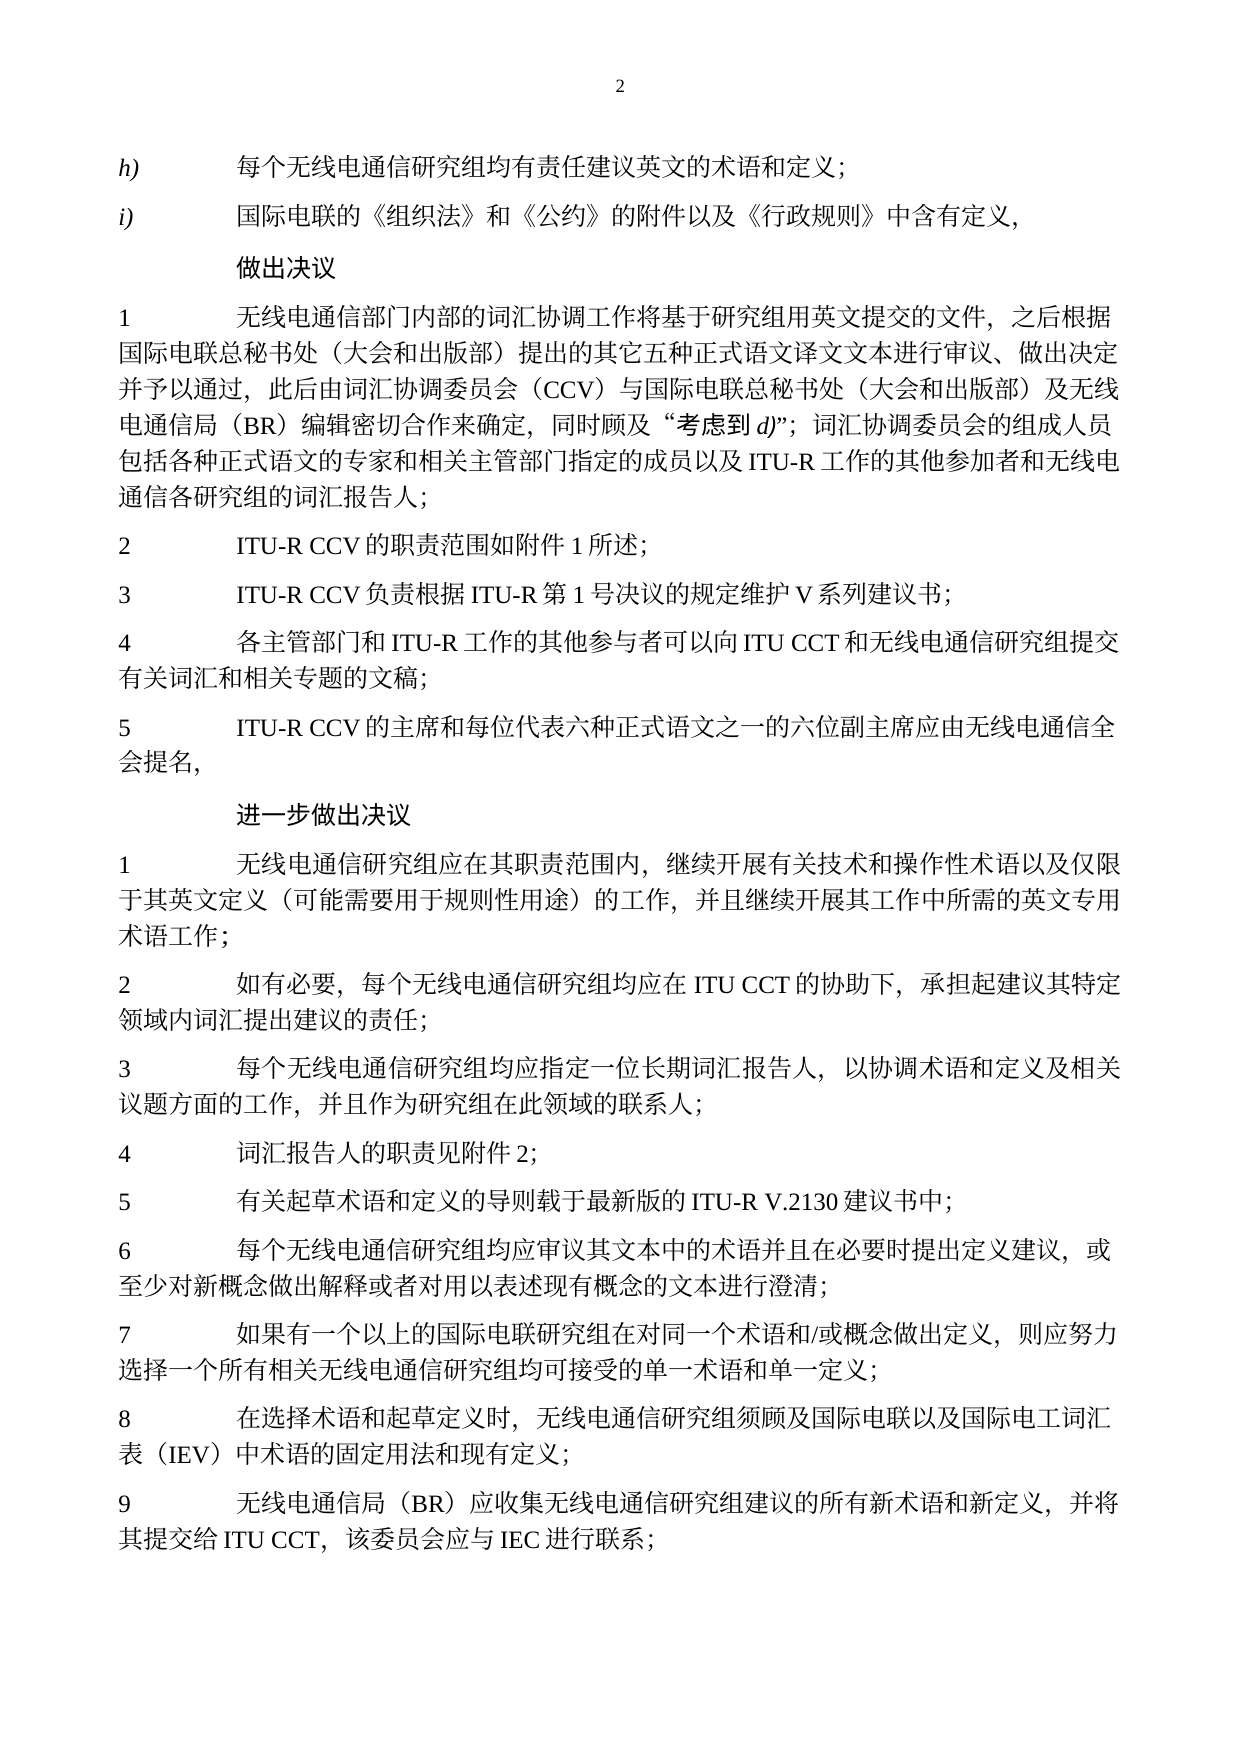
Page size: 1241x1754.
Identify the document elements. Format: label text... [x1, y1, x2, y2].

text 进一步做出决议 [236, 796, 1122, 832]
text i) 国际电联的《组织法》和《公约》的附件以及《行政规则》中含有定义， [118, 196, 1122, 232]
text 4 词汇报告人的职责见附件2； [118, 1133, 1122, 1169]
text 2 如有必要，每个无线电通信研究组均应在ITU CCT的协助下，承担起建议其特定领域内词汇提出建议的责任； [118, 965, 1122, 1037]
text 3 ITU-R CCV负责根据ITU-R第1号决议的规定维护V系列建议书； [118, 574, 1122, 610]
text 9 无线电通信局（BR）应收集无线电通信研究组建议的所有新术语和新定义，并将其提交给ITU CCT，该委员会应与IEC进行联系； [118, 1483, 1122, 1555]
text 7 如果有一个以上的国际电联研究组在对同一个术语和/或概念做出定义，则应努力选择一个所有相关无线电通信研究组均可接受的单一术语和单一定义； [118, 1315, 1122, 1387]
text 1 无线电通信部门内部的词汇协调工作将基于研究组用英文提交的文件，之后根据国际电联总秘书处（大会和出版部）提出的其它五种正式语文译文文本进行审议、做出决定并予以通过，此后由词汇协调委员会（CCV）与国际电联总秘书处（大会和出版部）及无线电通信局（BR）编辑密切合作来确定，同时顾及“考虑到d)”；词汇协调委员会的组成人员包括各种正式语文的专家和相关主管部门指定的成员以及ITU-R工作的其他参加者和无线电通信各研究组的词汇报告人； [118, 297, 1122, 513]
text h) 每个无线电通信研究组均有责任建议英文的术语和定义； [118, 148, 1122, 184]
text 做出决议 [236, 249, 1122, 285]
text 8 在选择术语和起草定义时，无线电通信研究组须顾及国际电联以及国际电工词汇表（IEV）中术语的固定用法和现有定义； [118, 1399, 1122, 1471]
text 6 每个无线电通信研究组均应审议其文本中的术语并且在必要时提出定义建议，或至少对新概念做出解释或者对用以表述现有概念的文本进行澄清； [118, 1230, 1122, 1302]
text 5 ITU-R CCV的主席和每位代表六种正式语文之一的六位副主席应由无线电通信全会提名， [118, 707, 1122, 779]
text 5 有关起草术语和定义的导则载于最新版的ITU-R V.2130建议书中； [118, 1182, 1122, 1218]
text 3 每个无线电通信研究组均应指定一位长期词汇报告人，以协调术语和定义及相关议题方面的工作，并且作为研究组在此领域的联系人； [118, 1049, 1122, 1121]
text 1 无线电通信研究组应在其职责范围内，继续开展有关技术和操作性术语以及仅限于其英文定义（可能需要用于规则性用途）的工作，并且继续开展其工作中所需的英文专用术语工作； [118, 844, 1122, 952]
text 4 各主管部门和ITU-R工作的其他参与者可以向ITU CCT和无线电通信研究组提交有关词汇和相关专题的文稿； [118, 623, 1122, 695]
text 2 ITU-R CCV的职责范围如附件1所述； [118, 526, 1122, 562]
